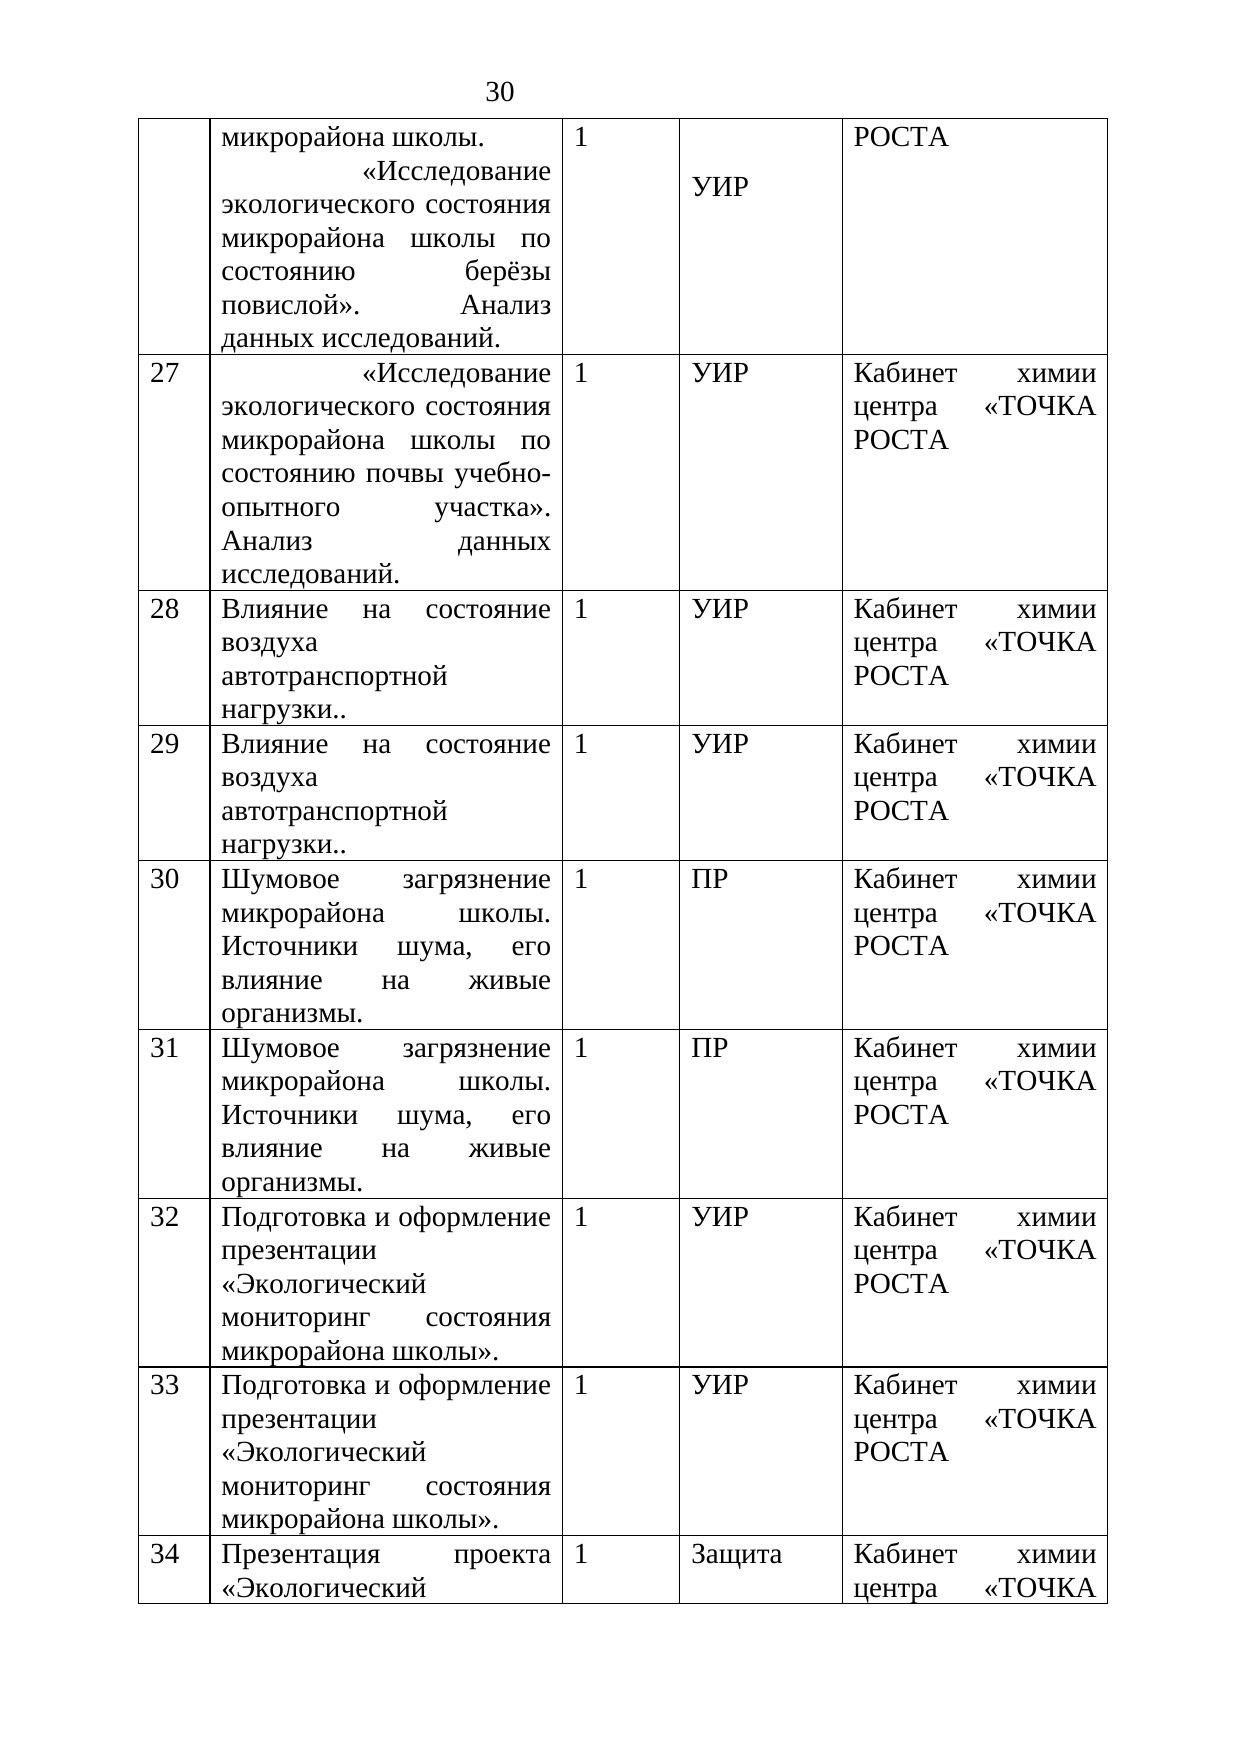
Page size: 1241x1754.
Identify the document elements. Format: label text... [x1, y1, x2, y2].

table_cell 1 [563, 1368, 679, 1535]
table_cell ПР [680, 861, 842, 1029]
table_cell 33 [139, 1368, 209, 1535]
table_cell УИР [680, 119, 842, 354]
table_cell Влияние на состояние воздуха автотранспортной нагрузки.. [211, 591, 562, 725]
table_cell 1 [563, 1536, 679, 1603]
table_cell Шумовое загрязнение микрорайона школы. Источники шума, его влияние на живые организмы. [211, 1030, 562, 1198]
table_cell Кабинет химии центра «ТОЧКА РОСТА [843, 591, 1107, 725]
table_cell ПР [680, 1030, 842, 1198]
table_cell 1 [563, 726, 679, 860]
table_cell Кабинет химии центра «ТОЧКА РОСТА [843, 1199, 1107, 1366]
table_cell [843, 1536, 1107, 1603]
table_cell Кабинет химии центра «ТОЧКА РОСТА [843, 861, 1107, 1029]
table_cell 1 [563, 591, 679, 725]
table_cell УИР [680, 1199, 842, 1366]
table_cell УИР [680, 355, 842, 590]
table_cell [211, 1536, 562, 1603]
table_cell Подготовка и оформление презентации «Экологический мониторинг состояния микрорайона школы». [211, 1199, 562, 1366]
table_cell 11 1 [563, 119, 679, 354]
table_cell Кабинет химии центра «ТОЧКА РОСТА [843, 355, 1107, 590]
table_cell 1 [563, 1030, 679, 1198]
table_cell Шумовое загрязнение микрорайона школы. Источники шума, его влияние на живые организмы. [211, 861, 562, 1029]
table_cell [843, 119, 1107, 354]
table_cell Защита проектов [680, 1536, 842, 1603]
table_cell 1 [563, 355, 679, 590]
table_cell 27 [139, 355, 209, 590]
table_cell Кабинет химии центра «ТОЧКА РОСТА [843, 726, 1107, 860]
table_cell 29 [139, 726, 209, 860]
table_cell УИР [680, 591, 842, 725]
table_cell 26 [139, 119, 209, 354]
table_cell 30 [139, 861, 209, 1029]
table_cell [211, 119, 562, 354]
table_cell Влияние на состояние воздуха автотранспортной нагрузки.. [211, 726, 562, 860]
table_cell 32 [139, 1199, 209, 1366]
table_cell «Исследование экологического состояния микрорайона школы по состоянию почвы учебно-опытного участка». Анализ данных исследований. [211, 355, 562, 590]
table_cell УИР [680, 726, 842, 860]
table_cell 1 [563, 861, 679, 1029]
table_cell 34 [139, 1536, 209, 1603]
table_cell 31 [139, 1030, 209, 1198]
table_cell 1 [563, 1199, 679, 1366]
table_cell Подготовка и оформление презентации «Экологический мониторинг состояния микрорайона школы». [211, 1368, 562, 1535]
table_cell УИР [680, 1368, 842, 1535]
table_cell 28 [139, 591, 209, 725]
table_cell Кабинет химии центра «ТОЧКА РОСТА [843, 1368, 1107, 1535]
table_cell Кабинет химии центра «ТОЧКА РОСТА [843, 1030, 1107, 1198]
